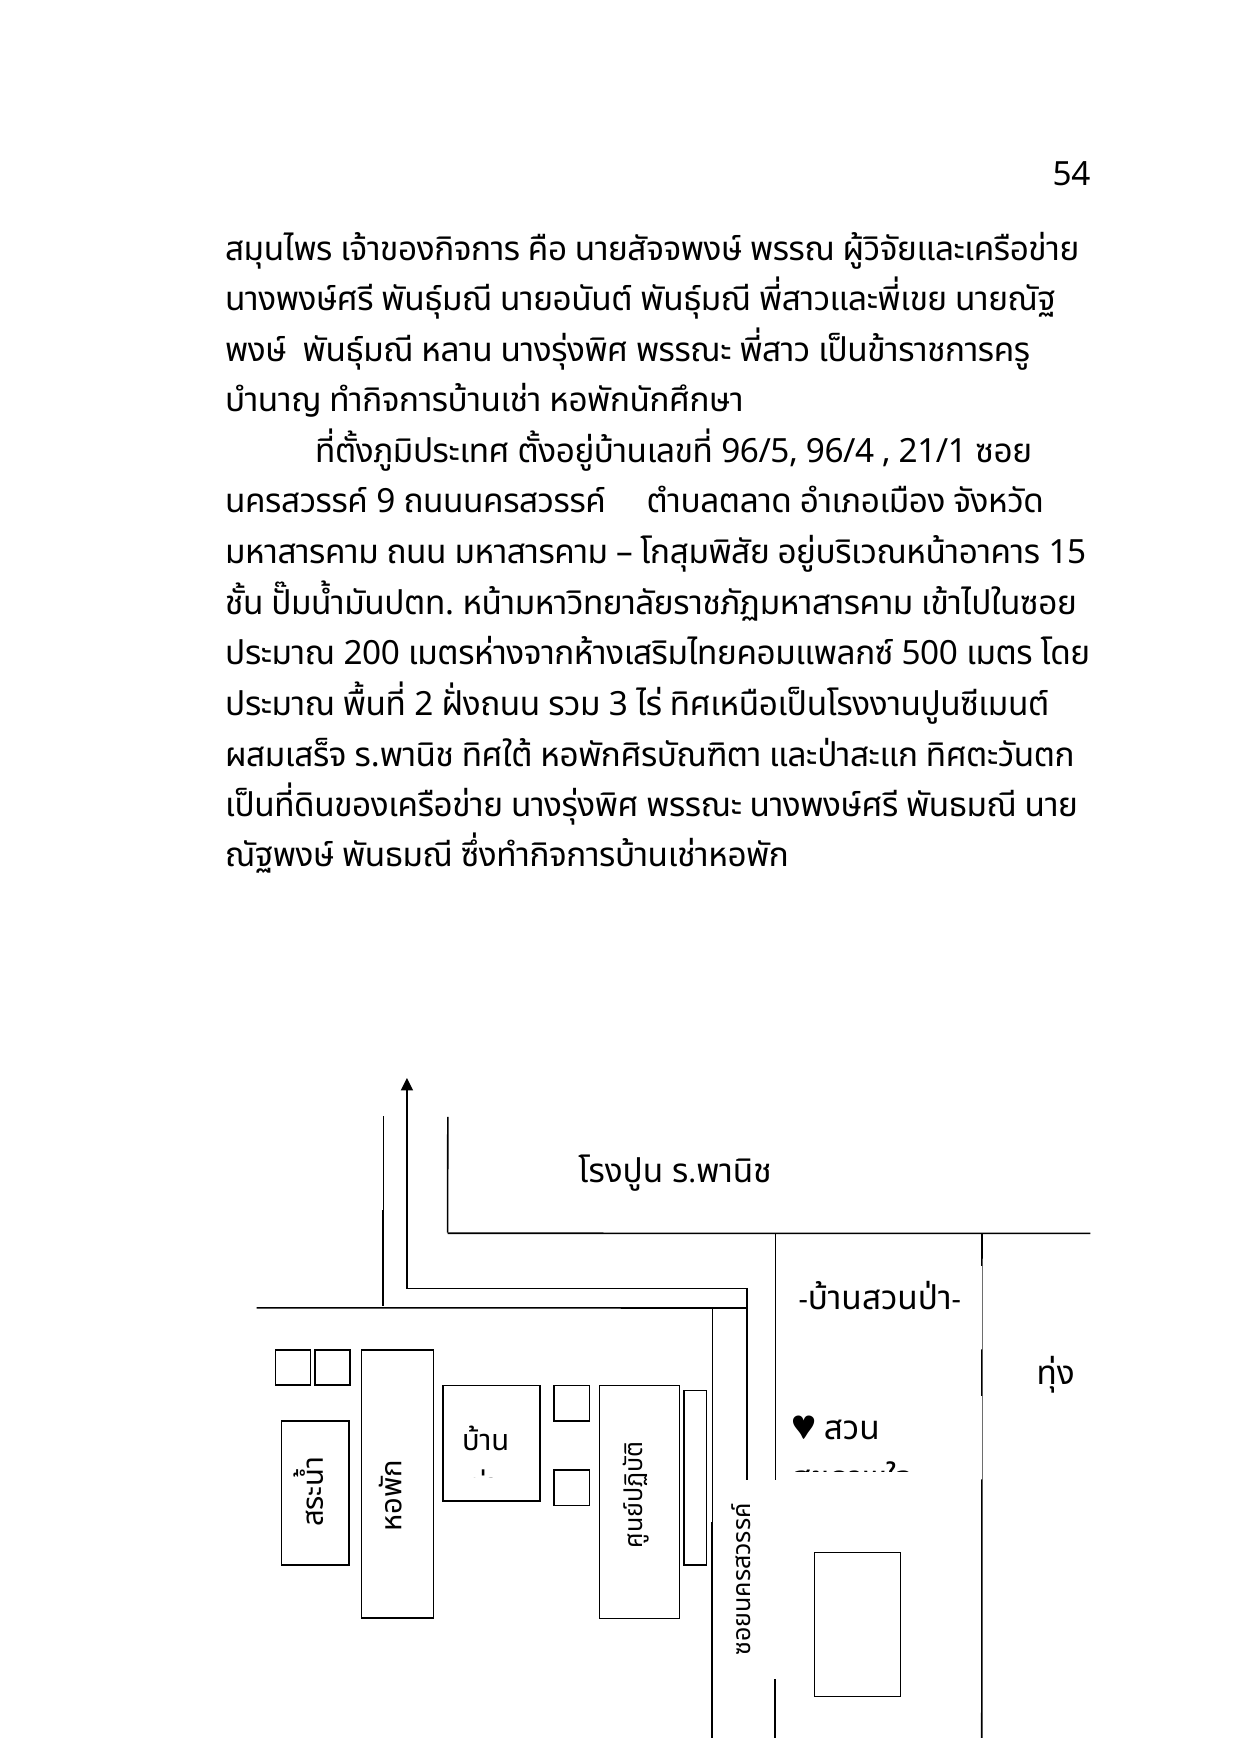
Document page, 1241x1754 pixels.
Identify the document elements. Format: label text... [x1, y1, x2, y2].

text ที่ตั้งภูมิประเทศ ตั้งอยู่บ้านเลขที่ 96/5, 96/4 , 21/1 ซอยนครสวรรค์ 9 ถนนนครสวรรค์ ตำบลตลาด อำเภอเมือง จังหวัดมหาสารคาม ถนน มหาสารคาม – โกสุมพิสัย อยู่บริเวณหน้าอาคาร 15 ชั้น ปั๊มน้ำมันปตท. หน้ามหาวิทยาลัยราชภัฏมหาสารคาม เข้าไปในซอยประมาณ 200 เมตรห่างจากห้างเสริมไทยคอมแพลกซ์ 500 เมตร โดยประมาณ พื้นที่ 2 ฝั่งถนน รวม 3 ไร่ ทิศเหนือเป็นโรงงานปูนซีเมนต์ผสมเสร็จ ร.พานิช ทิศใต้ หอพักศิรบัณฑิตา และป่าสะแก ทิศตะวันตก เป็นที่ดินของเครือข่าย นางรุ่งพิศ พรรณะ นางพงษ์ศรี พันธมณี นายณัฐพงษ์ พันธมณี ซึ่งทำกิจการบ้านเช่าหอพัก [225, 427, 1090, 882]
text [225, 225, 1090, 427]
